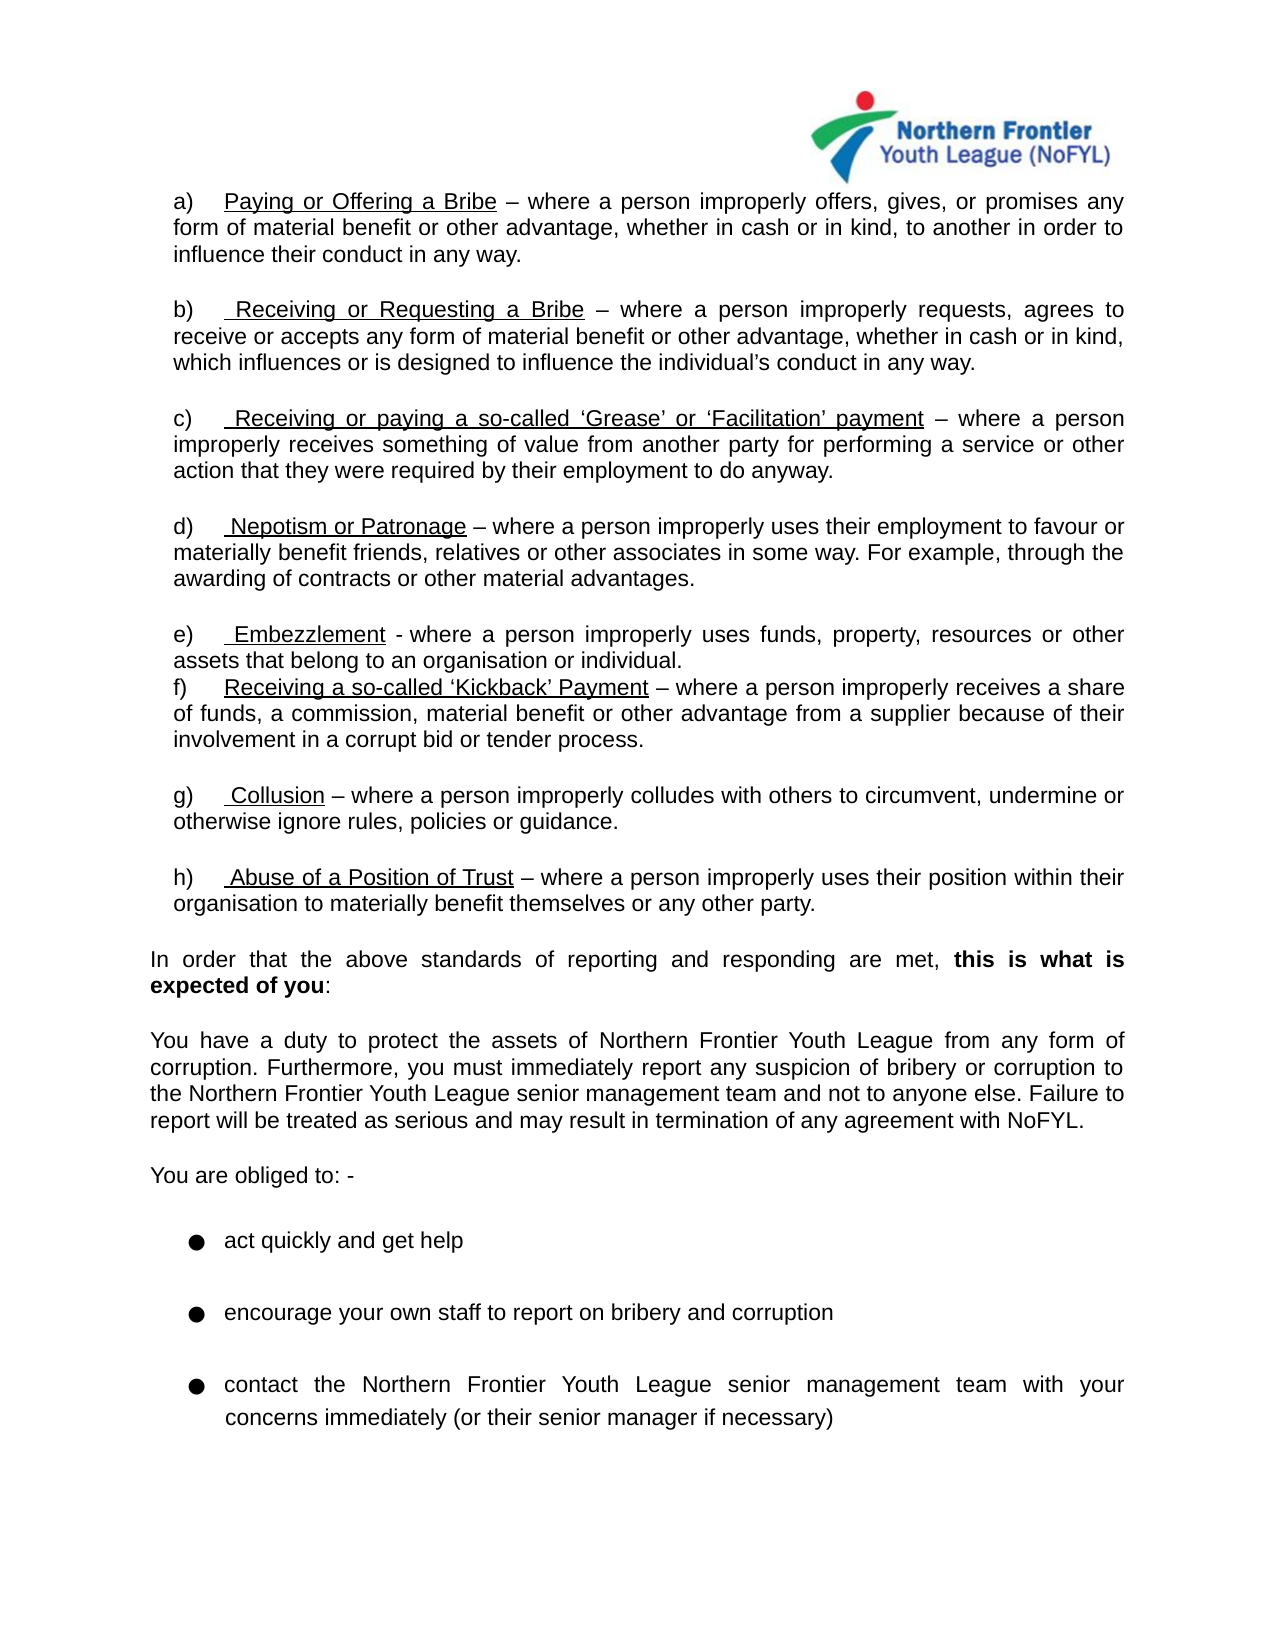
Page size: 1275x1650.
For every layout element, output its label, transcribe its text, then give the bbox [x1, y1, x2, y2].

text You have a duty to protect the assets of Northern Frontier Youth League from any form of corruption. Furthermore, you must immediately report any suspicion of bribery or corruption to the Northern Frontier Youth League senior management team and not to anyone else. Failure to report will be treated as serious and may result in termination of any agreement with NoFYL. [150, 1027, 1125, 1133]
list Collusion – where a person improperly colludes with others to circumvent, undermine or otherwise ignore rules, policies or guidance. [173, 782, 1125, 834]
list Abuse of a Position of Trust – where a person improperly uses their position within their organisation to materially benefit themselves or any other party. [173, 864, 1125, 916]
list encourage your own staff to report on bribery and corruption [187, 1289, 1125, 1332]
list Receiving or Requesting a Bribe – where a person improperly requests, agrees to receive or accepts any form of material benefit or other advantage, whether in cash or in kind, which influences or is designed to influence the individual’s conduct in any way. [173, 296, 1125, 375]
list Embezzlement - where a person improperly uses funds, property, resources or other assets that belong to an organisation or individual. [173, 621, 1125, 674]
list Paying or Offering a Bribe – where a person improperly offers, gives, or promises any form of material benefit or other advantage, whether in cash or in kind, to another in order to influence their conduct in any way. [173, 188, 1125, 267]
picture [790, 75, 1125, 188]
list contact the Northern Frontier Youth League senior management team with your concerns immediately (or their senior manager if necessary) [187, 1361, 1125, 1430]
list Receiving or paying a so-called ‘Grease’ or ‘Facilitation’ payment – where a person improperly receives something of value from another party for performing a service or other action that they were required by their employment to do anyway. [173, 404, 1125, 483]
list Nepotism or Patronage – where a person improperly uses their employment to favour or materially benefit friends, relatives or other associates in some way. For example, through the awarding of contracts or other material advantages. [173, 513, 1125, 592]
text In order that the above standards of reporting and responding are met, this is what is expected of you: [150, 946, 1125, 998]
text You are obliged to: - [150, 1162, 1125, 1188]
list act quickly and get help [187, 1218, 1125, 1260]
list Receiving a so-called ‘Kickback’ Payment – where a person improperly receives a share of funds, a commission, material benefit or other advantage from a supplier because of their involvement in a corrupt bid or tender process. [173, 674, 1125, 753]
